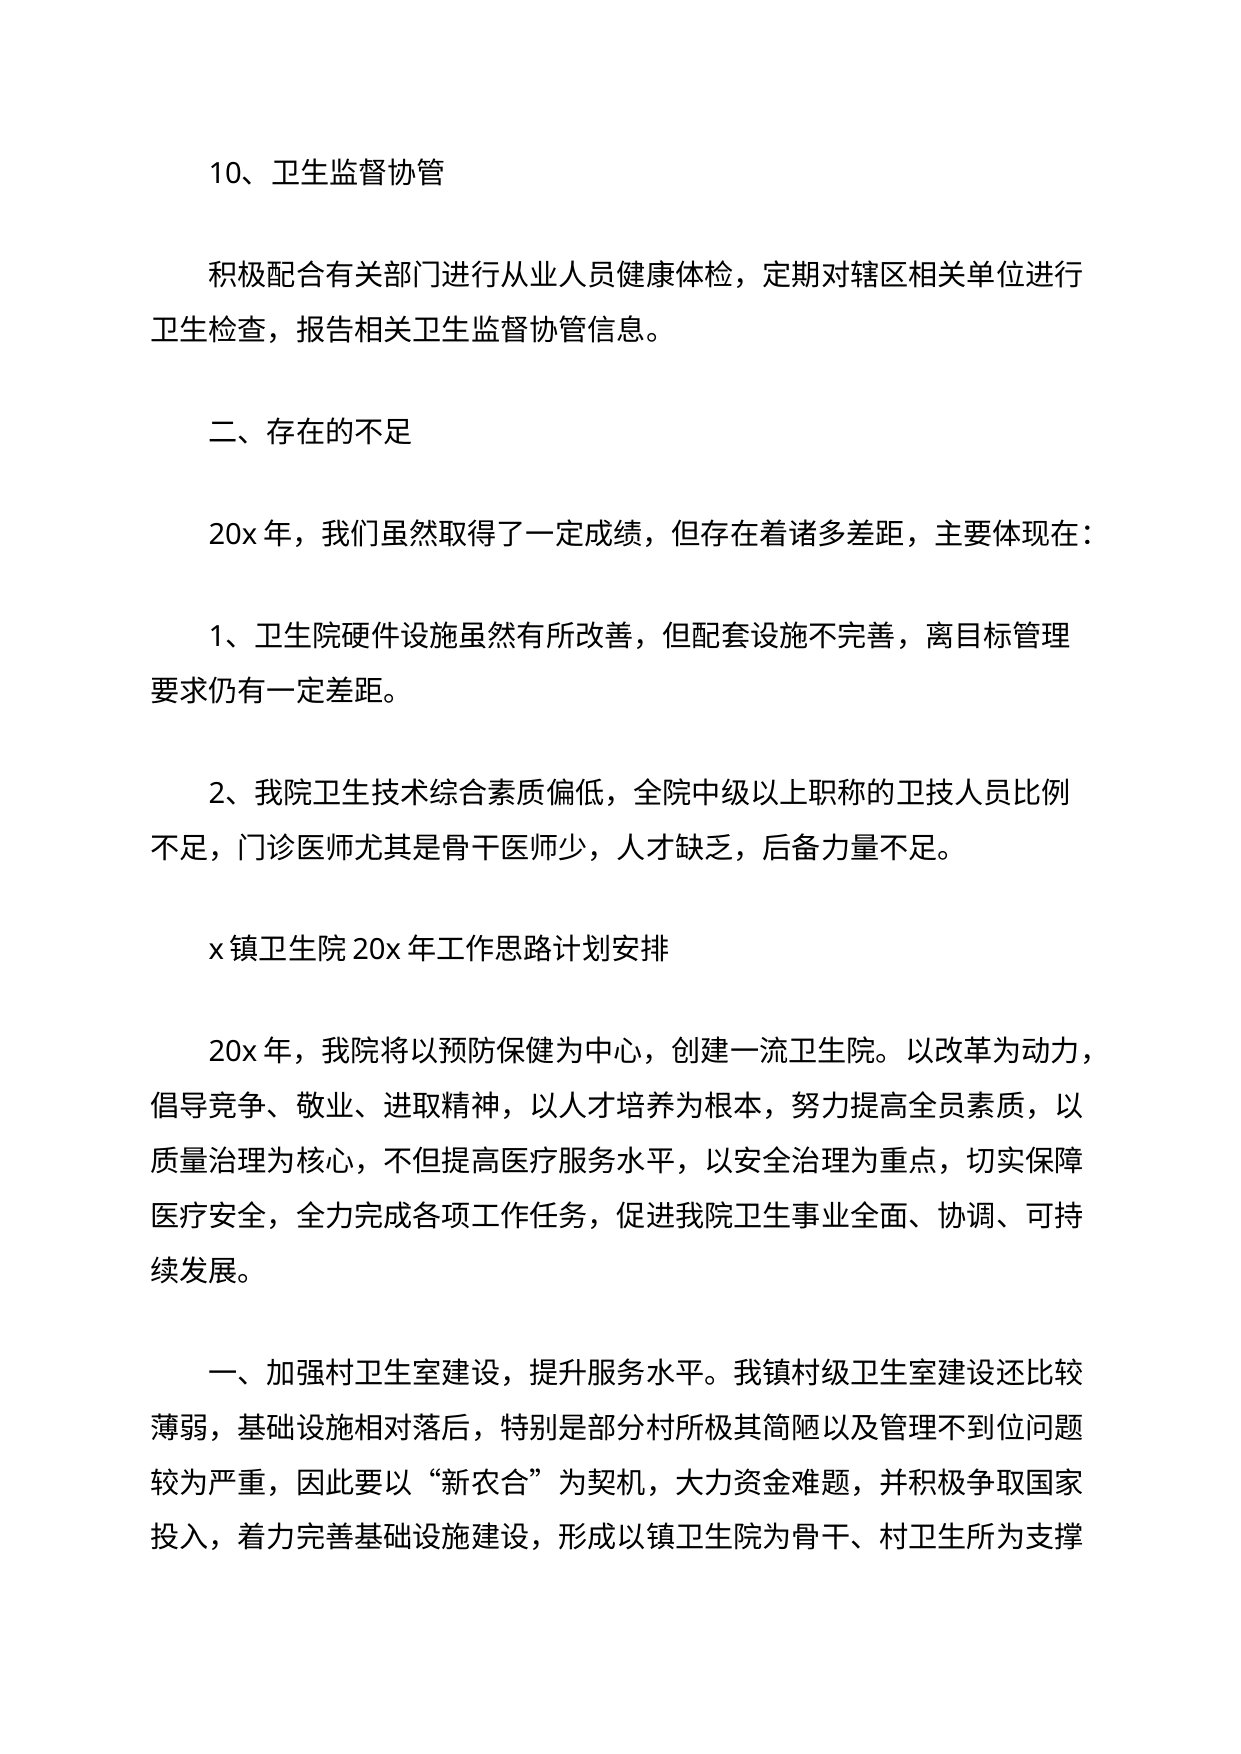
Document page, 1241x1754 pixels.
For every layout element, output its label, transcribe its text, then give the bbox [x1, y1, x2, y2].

text 2、我院卫生技术综合素质偏低，全院中级以上职称的卫技人员比例不足，门诊医师尤其是骨干医师少，人才缺乏，后备力量不足。 [150, 769, 1090, 866]
text 20x年，我院将以预防保健为中心，创建一流卫生院。以改革为动力，倡导竞争、敬业、进取精神，以人才培养为根本，努力提高全员素质，以质量治理为核心，不但提高医疗服务水平，以安全治理为重点，切实保障医疗安全，全力完成各项工作任务，促进我院卫生事业全面、协调、可持续发展。 [150, 1028, 1090, 1290]
text x镇卫生院20x年工作思路计划安排 [150, 926, 1090, 968]
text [150, 1349, 1090, 1556]
text 二、存在的不足 [150, 409, 1090, 451]
text 1、卫生院硬件设施虽然有所改善，但配套设施不完善，离目标管理要求仍有一定差距。 [150, 612, 1090, 710]
text 10、卫生监督协管 [150, 150, 1090, 192]
text 积极配合有关部门进行从业人员健康体检，定期对辖区相关单位进行卫生检查，报告相关卫生监督协管信息。 [150, 252, 1090, 349]
text 20x年，我们虽然取得了一定成绩，但存在着诸多差距，主要体现在： [150, 510, 1090, 553]
